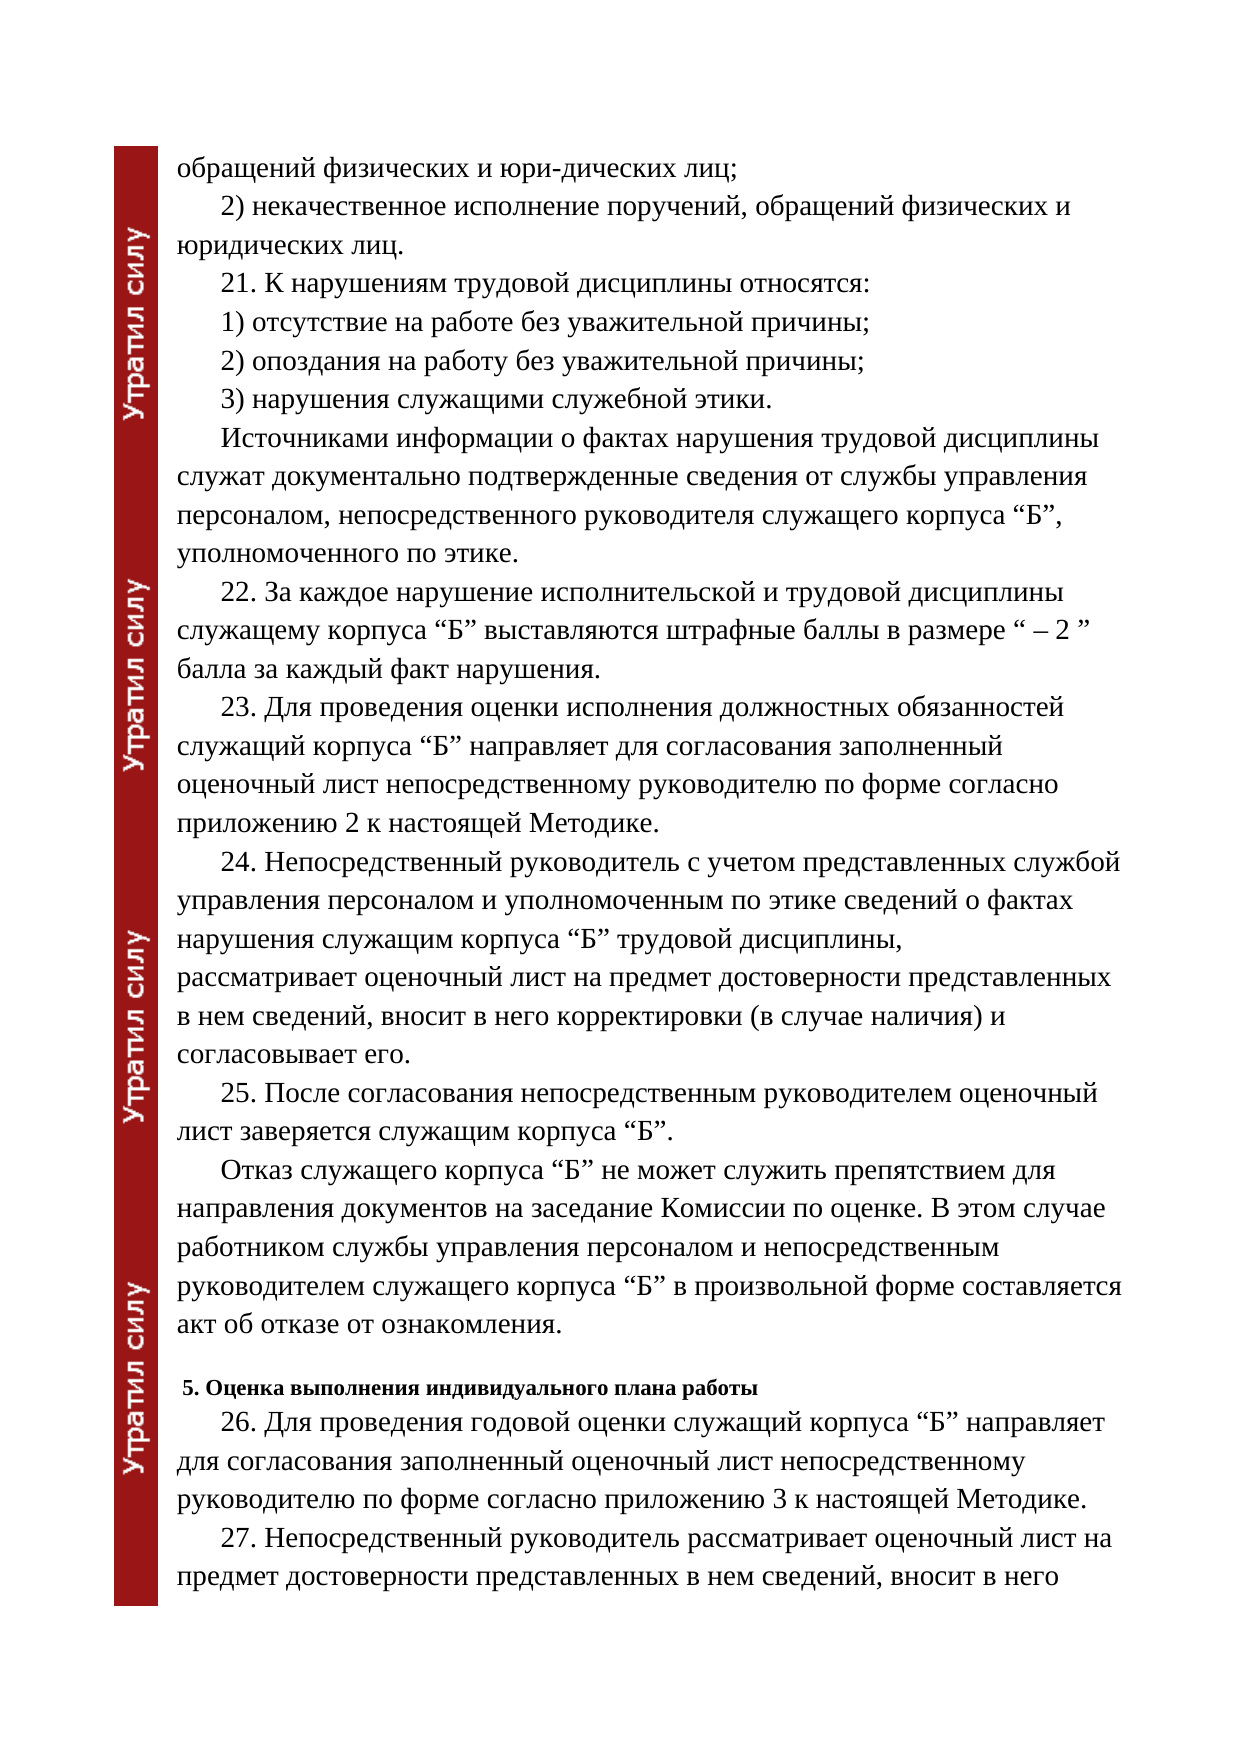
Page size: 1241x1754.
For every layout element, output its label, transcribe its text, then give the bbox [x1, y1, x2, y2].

picture [114, 1370, 158, 1374]
picture [114, 1400, 158, 1404]
picture [114, 1592, 158, 1606]
picture [114, 146, 158, 150]
text 5. Оценка выполнения индивидуального плана работы [112, 1374, 1128, 1400]
